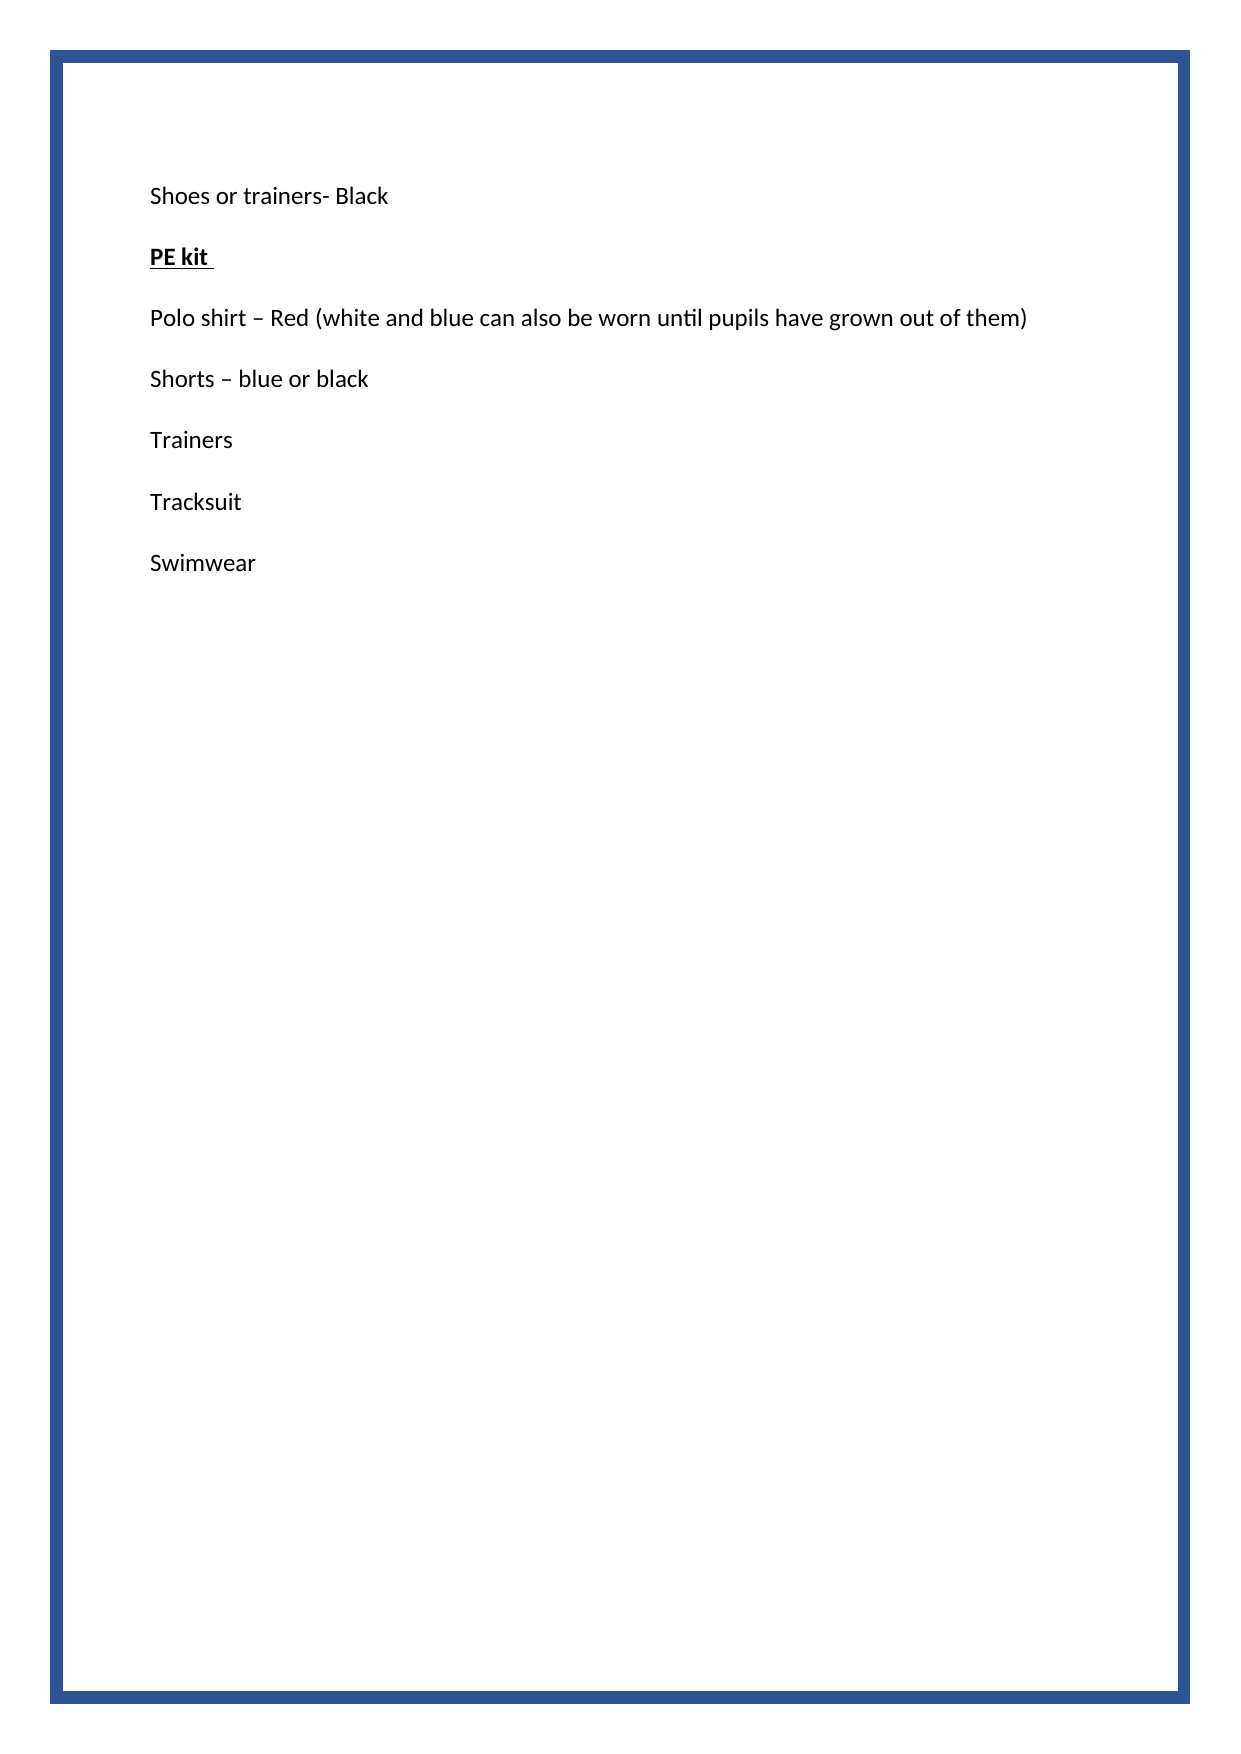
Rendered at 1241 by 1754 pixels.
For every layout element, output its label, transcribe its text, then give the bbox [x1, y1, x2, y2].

text Trainers [150, 425, 1090, 455]
text Polo shirt – Red (white and blue can also be worn until pupils have grown out of them) [150, 303, 1090, 333]
text Shorts – blue or black [150, 364, 1090, 394]
text Tracksuit [150, 486, 1090, 516]
text Shoes or trainers- Black [150, 181, 1090, 211]
text Swimwear [150, 547, 1090, 577]
text PE kit [150, 242, 1090, 272]
